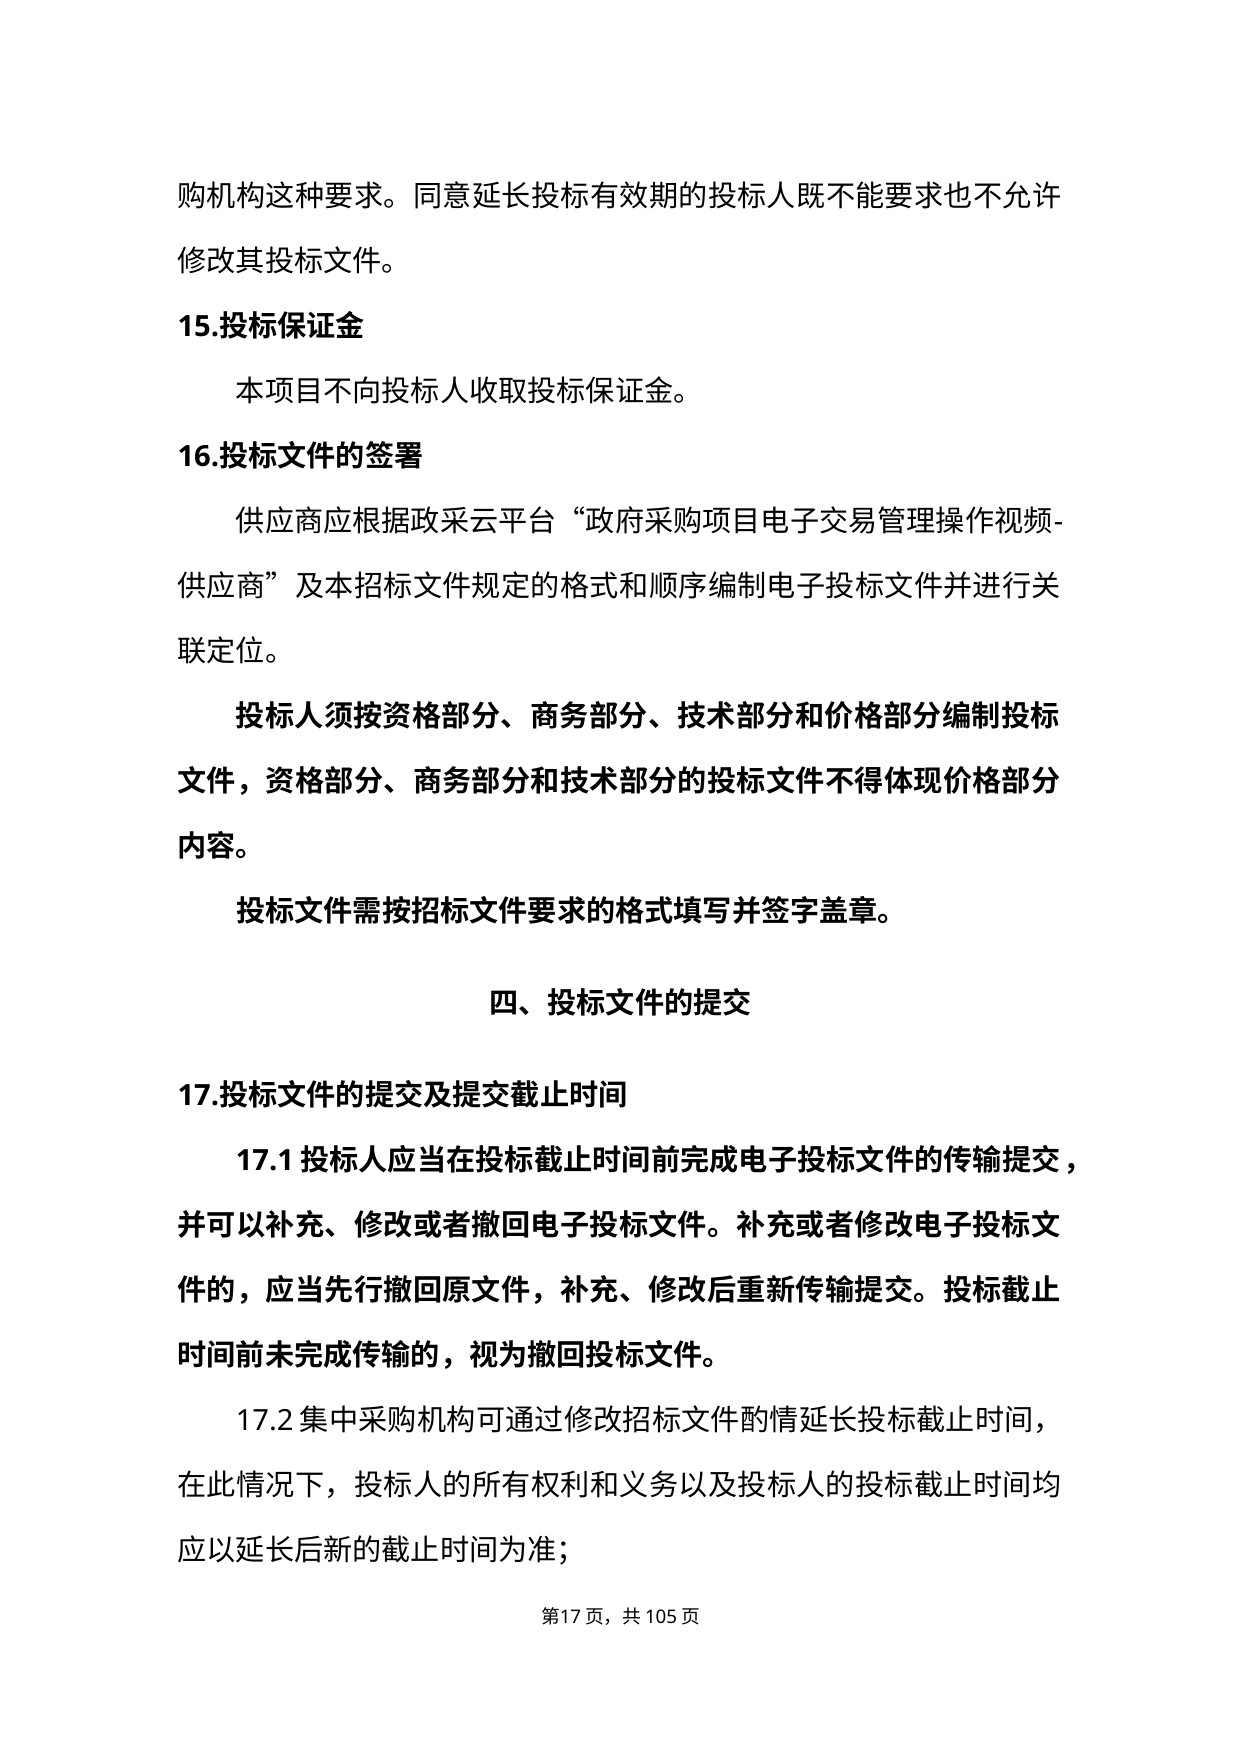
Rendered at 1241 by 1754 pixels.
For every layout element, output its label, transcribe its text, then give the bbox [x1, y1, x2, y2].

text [177, 161, 1063, 291]
text 15.投标保证金 [177, 291, 1063, 356]
text 17.2集中采购机构可通过修改招标文件酌情延长投标截止时间，在此情况下，投标人的所有权利和义务以及投标人的投标截止时间均应以延长后新的截止时间为准； [177, 1385, 1063, 1580]
text 17.投标文件的提交及提交截止时间 [177, 1060, 1063, 1125]
text 供应商应根据政采云平台“政府采购项目电子交易管理操作视频-供应商”及本招标文件规定的格式和顺序编制电子投标文件并进行关联定位。 [177, 486, 1063, 681]
text 16.投标文件的签署 [177, 421, 1063, 486]
text 投标文件需按招标文件要求的格式填写并签字盖章。 [177, 876, 1063, 941]
text 本项目不向投标人收取投标保证金。 [177, 356, 1063, 421]
subtitle 四、投标文件的提交 [177, 968, 1063, 1033]
text 投标人须按资格部分、商务部分、技术部分和价格部分编制投标文件，资格部分、商务部分和技术部分的投标文件不得体现价格部分内容。 [177, 681, 1063, 876]
text 17.1投标人应当在投标截止时间前完成电子投标文件的传输提交，并可以补充、修改或者撤回电子投标文件。补充或者修改电子投标文件的，应当先行撤回原文件，补充、修改后重新传输提交。投标截止时间前未完成传输的，视为撤回投标文件。 [177, 1125, 1063, 1385]
